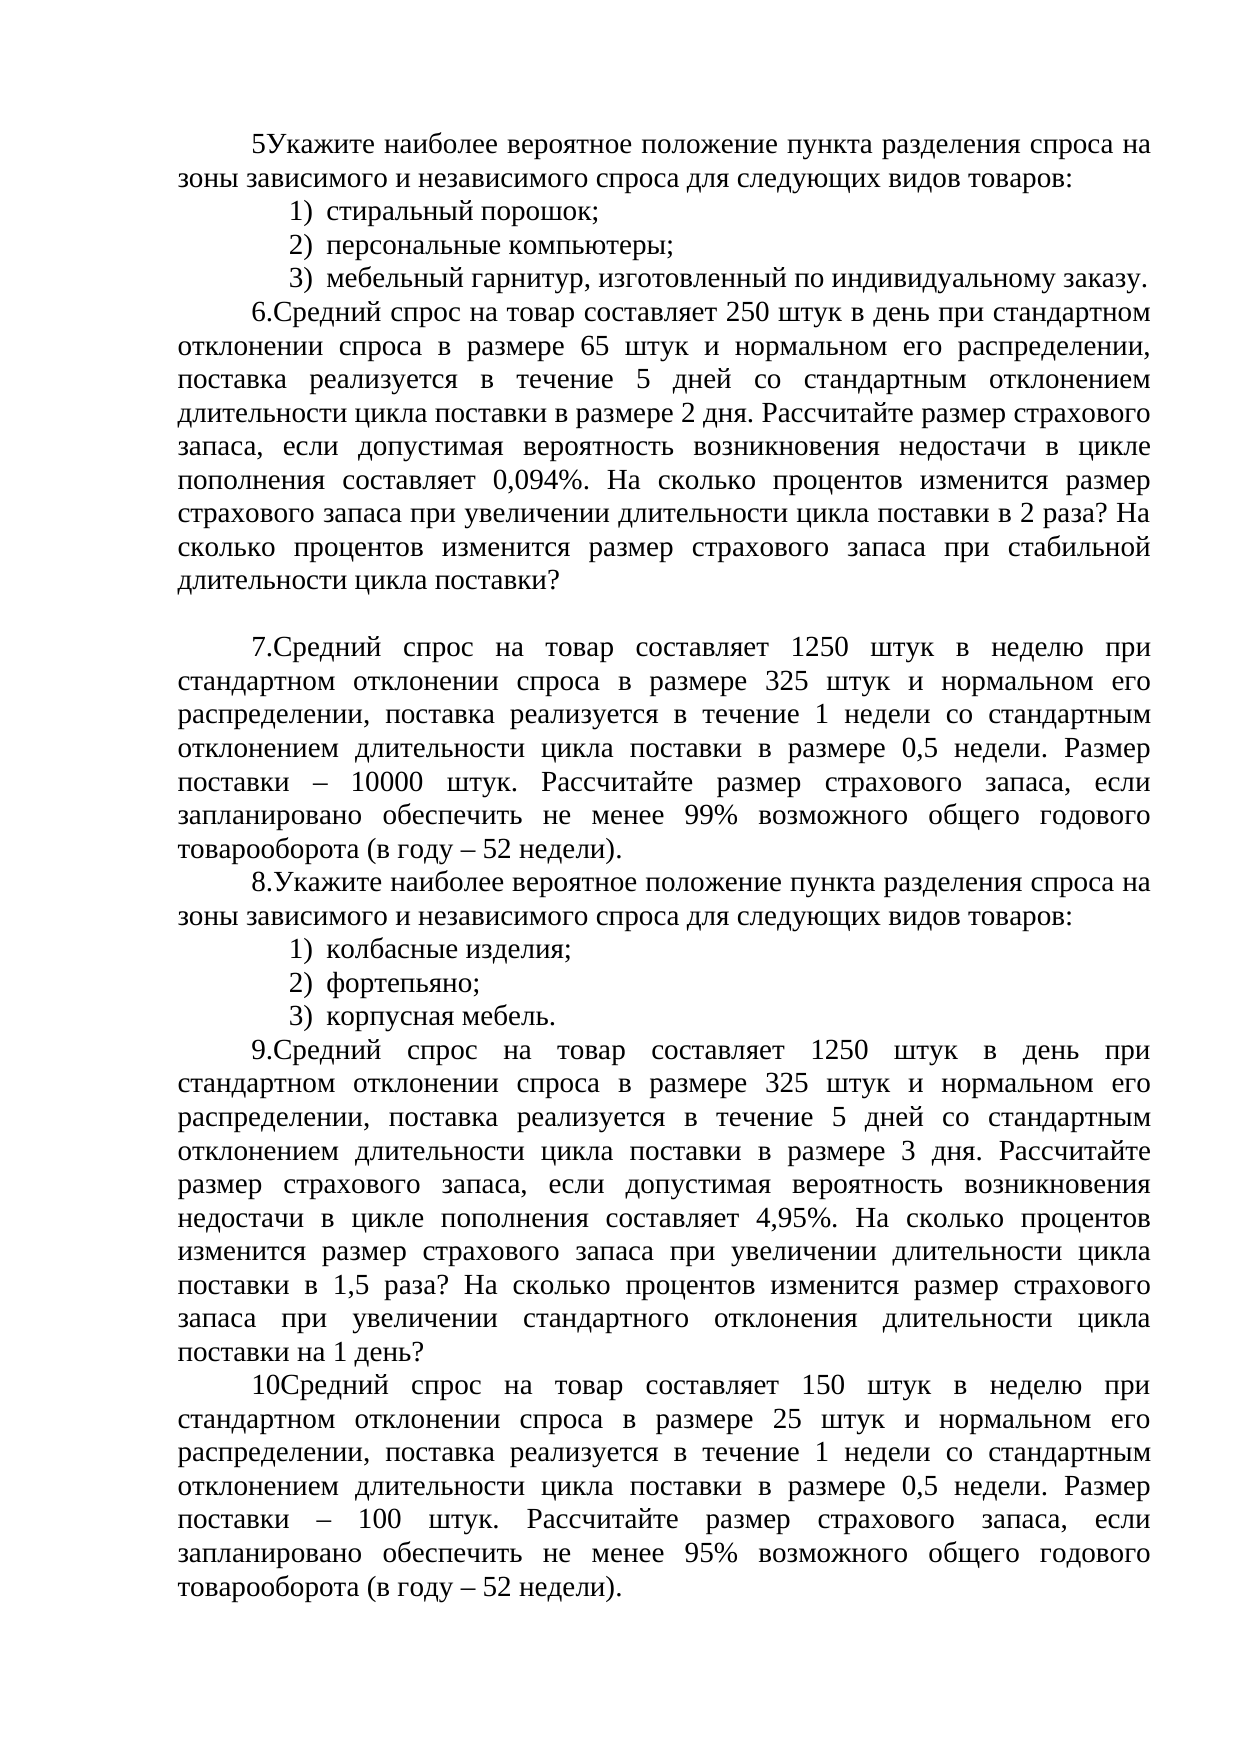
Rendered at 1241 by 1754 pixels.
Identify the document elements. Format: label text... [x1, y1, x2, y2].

list мебельный гарнитур, изготовленный по индивидуальному заказу. [288, 261, 1152, 294]
text 7.Средний спрос на товар составляет 1250 штук в неделю при стандартном отклонении спроса в размере 325 штук и нормальном его распределении, поставка реализуется в течение 1 недели со стандартным отклонением длительности цикла поставки в размере 0,5 недели. Размер поставки – 10000 штук. Рассчитайте размер страхового запаса, если запланировано обеспечить не менее 99% возможного общего годового товарооборота (в году – 52 недели). [177, 629, 1152, 864]
text 9.Средний спрос на товар составляет 1250 штук в день при стандартном отклонении спроса в размере 325 штук и нормальном его распределении, поставка реализуется в течение 5 дней со стандартным отклонением длительности цикла поставки в размере 3 дня. Рассчитайте размер страхового запаса, если допустимая вероятность возникновения недостачи в цикле пополнения составляет 4,95%. На сколько процентов изменится размер страхового запаса при увеличении длительности цикла поставки в 1,5 раза? На сколько процентов изменится размер страхового запаса при увеличении стандартного отклонения длительности цикла поставки на 1 день? [177, 1032, 1152, 1367]
text 10Средний спрос на товар составляет 150 штук в неделю при стандартном отклонении спроса в размере 25 штук и нормальном его распределении, поставка реализуется в течение 1 недели со стандартным отклонением длительности цикла поставки в размере 0,5 недели. Размер поставки – 100 штук. Рассчитайте размер страхового запаса, если запланировано обеспечить не менее 95% возможного общего годового товарооборота (в году – 52 недели). [177, 1367, 1152, 1602]
list фортепьяно; [288, 965, 1152, 998]
text 6.Средний спрос на товар составляет 250 штук в день при стандартном отклонении спроса в размере 65 штук и нормальном его распределении, поставка реализуется в течение 5 дней со стандартным отклонением длительности цикла поставки в размере 2 дня. Рассчитайте размер страхового запаса, если допустимая вероятность возникновения недостачи в цикле пополнения составляет 0,094%. На сколько процентов изменится размер страхового запаса при увеличении длительности цикла поставки в 2 раза? На сколько процентов изменится размер страхового запаса при стабильной длительности цикла поставки? [177, 294, 1152, 596]
text 8.Укажите наиболее вероятное положение пункта разделения спроса на зоны зависимого и независимого спроса для следующих видов товаров: [177, 864, 1152, 931]
text 5Укажите наиболее вероятное положение пункта разделения спроса на зоны зависимого и независимого спроса для следующих видов товаров: [177, 126, 1152, 193]
list стиральный порошок; [288, 193, 1152, 227]
list колбасные изделия; [288, 931, 1152, 965]
list корпусная мебель. [288, 998, 1152, 1032]
list персональные компьютеры; [288, 227, 1152, 261]
